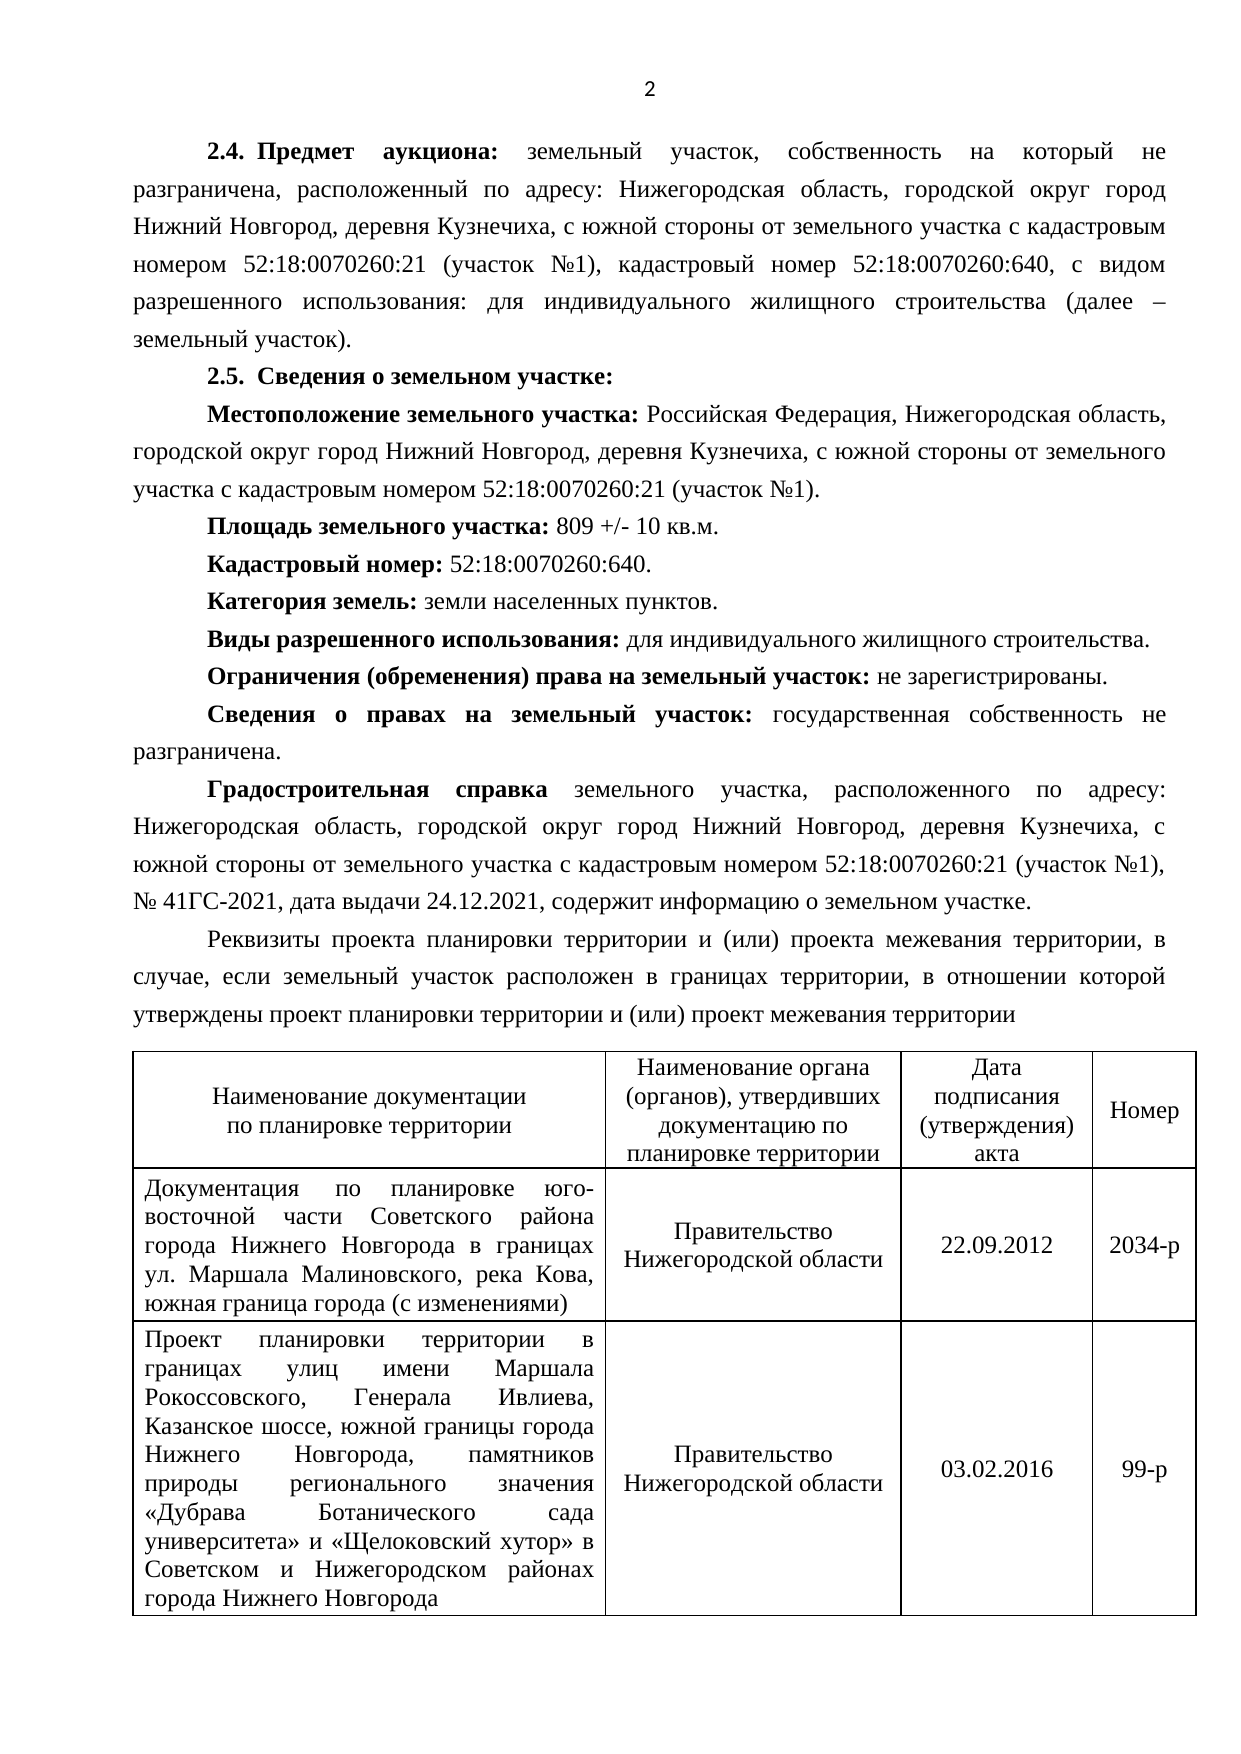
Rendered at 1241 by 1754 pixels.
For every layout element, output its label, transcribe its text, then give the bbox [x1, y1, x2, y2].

text Категория земель: земли населенных пунктов. [133, 580, 1167, 617]
text Виды разрешенного использования: для индивидуального жилищного строительства. [133, 617, 1167, 655]
text Сведения о правах на земельный участок: государственная собственность не разграничена. [133, 692, 1167, 767]
table_cell Правительство Нижегородской области [606, 1169, 900, 1320]
table_cell 03.02.2016 [902, 1322, 1092, 1614]
text 2.4. Предмет аукциона: земельный участок, собственность на который не разграничена, расположенный по адресу: Нижегородская область, городской округ город Нижний Новгород, деревня Кузнечиха, с южной стороны от земельного участка с кадастровым номером 52:18:0070260:21 (участок №1), кадастровый номер 52:18:0070260:640, с видом разрешенного использования: для индивидуального жилищного строительства (далее – земельный участок). [133, 130, 1167, 355]
text Реквизиты проекта планировки территории и (или) проекта межевания территории, в случае, если земельный участок расположен в границах территории, в отношении которой утверждены проект планировки территории и (или) проект межевания территории [133, 917, 1167, 1030]
table_header Дата подписания (утверждения) акта [902, 1052, 1092, 1167]
table_cell 22.09.2012 [902, 1169, 1092, 1320]
table_cell 99-р [1093, 1322, 1195, 1614]
table_header Номер [1093, 1052, 1195, 1167]
text Кадастровый номер: 52:18:0070260:640. [133, 542, 1167, 580]
table_cell Документация по планировке юго-восточной части Советского района города Нижнего Новгорода в границах ул. Маршала Малиновского, река Кова, южная граница города (с изменениями) [134, 1169, 605, 1320]
text Ограничения (обременения) права на земельный участок: не зарегистрированы. [133, 655, 1167, 692]
text Площадь земельного участка: 809 +/- 10 кв.м. [133, 505, 1167, 542]
table_header Наименование документации по планировке территории [134, 1052, 605, 1167]
text Градостроительная справка земельного участка, расположенного по адресу: Нижегородская область, городской округ город Нижний Новгород, деревня Кузнечиха, с южной стороны от земельного участка с кадастровым номером 52:18:0070260:21 (участок №1), № 41ГС-2021, дата выдачи 24.12.2021, содержит информацию о земельном участке. [133, 767, 1167, 917]
table_cell Правительство Нижегородской области [606, 1322, 900, 1614]
text Местоположение земельного участка: Российская Федерация, Нижегородская область, городской округ город Нижний Новгород, деревня Кузнечиха, с южной стороны от земельного участка с кадастровым номером 52:18:0070260:21 (участок №1). [133, 392, 1167, 505]
table_header Наименование органа (органов), утвердивших документацию по планировке территории [606, 1052, 900, 1167]
table_cell Проект планировки территории в границах улиц имени Маршала Рокоссовского, Генерала Ивлиева, Казанское шоссе, южной границы города Нижнего Новгорода, памятников природы регионального значения «Дубрава Ботанического сада университета» и «Щелоковский хутор» в Советском и Нижегородском районах города Нижнего Новгорода [134, 1322, 605, 1614]
text 2.5. Сведения о земельном участке: [133, 355, 1167, 392]
table_cell 2034-р [1093, 1169, 1195, 1320]
